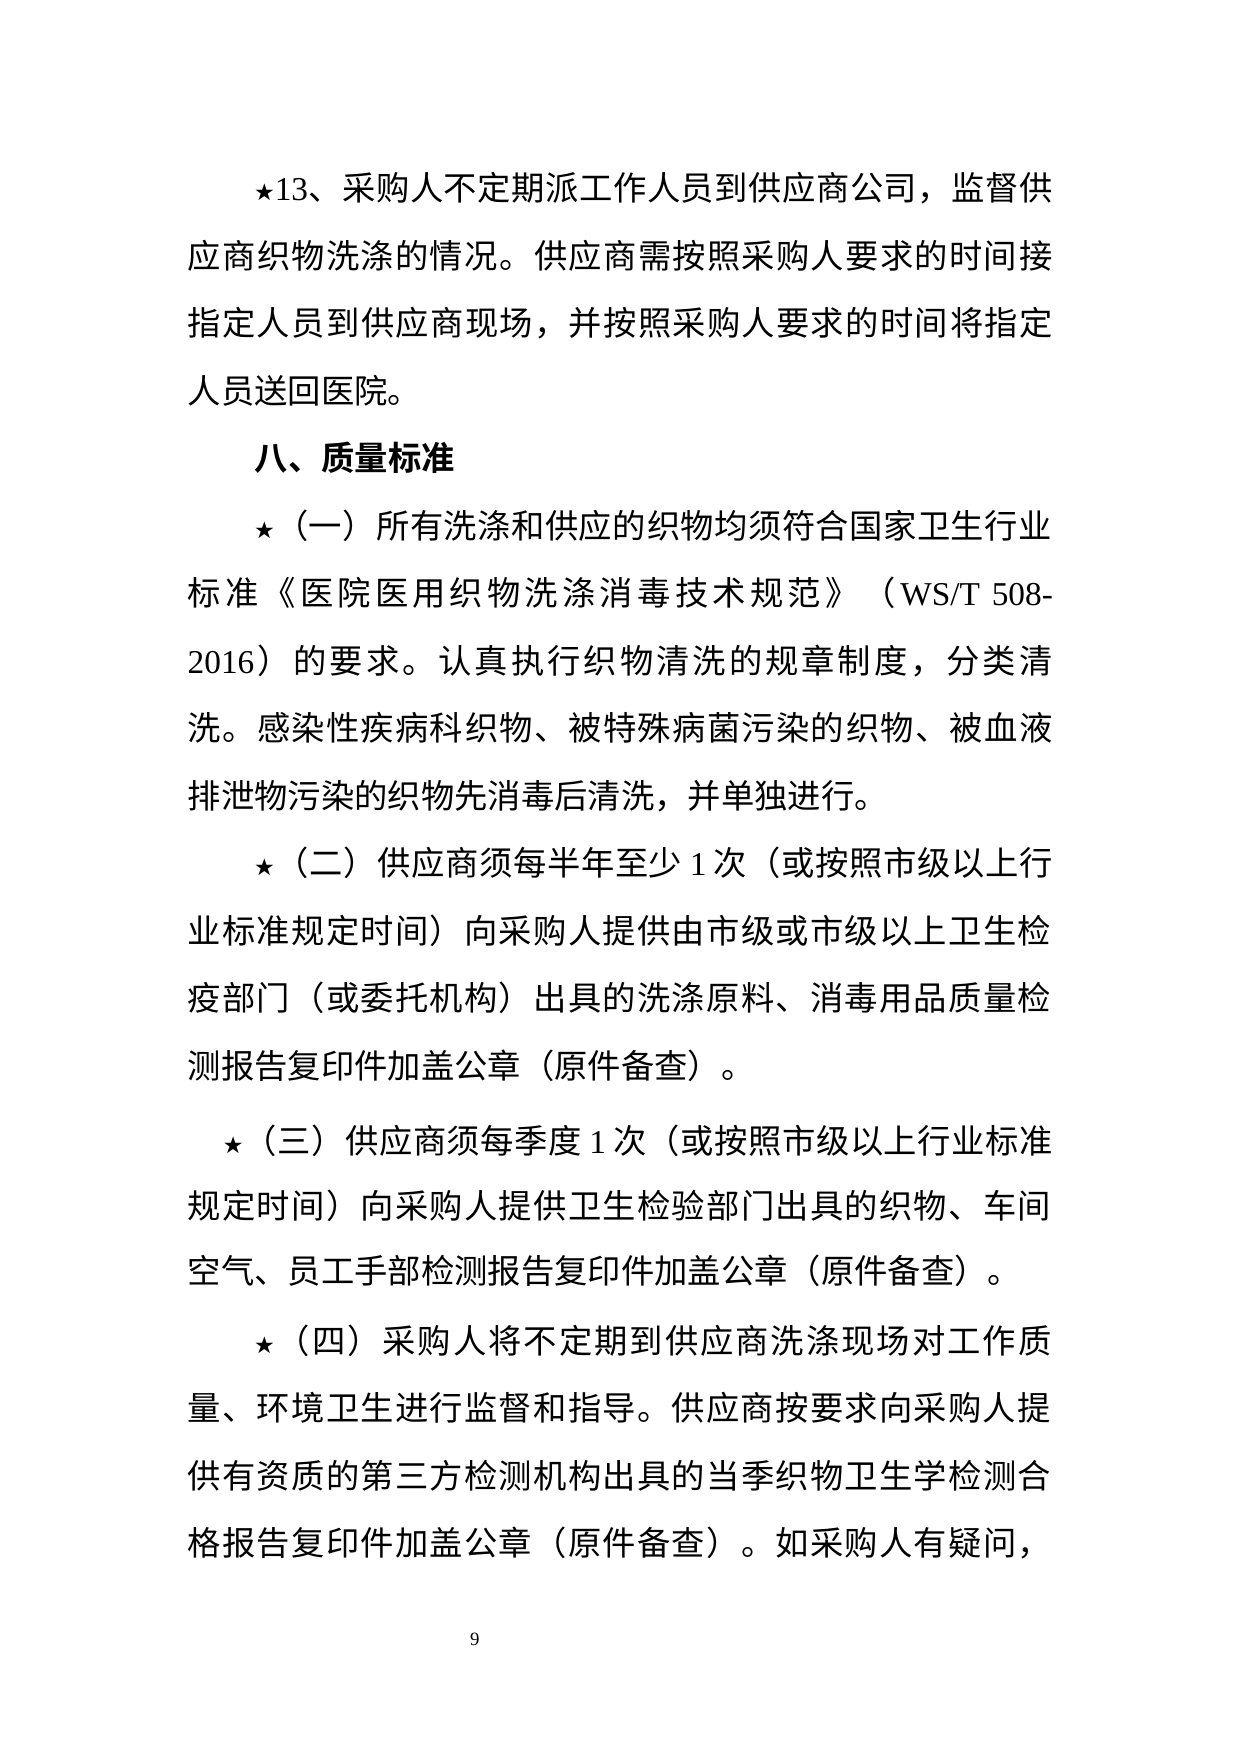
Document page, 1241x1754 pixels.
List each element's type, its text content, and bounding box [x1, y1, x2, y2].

text ★（三）供应商须每季度1次（或按照市级以上行业标准规定时间）向采购人提供卫生检验部门出具的织物、车间空气、员工手部检测报告复印件加盖公章（原件备查）。 [187, 1107, 1053, 1302]
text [187, 1314, 1053, 1565]
text ★（一）所有洗涤和供应的织物均须符合国家卫生行业标准《医院医用织物洗涤消毒技术规范》（WS/T 508-2016）的要求。认真执行织物清洗的规章制度，分类清洗。感染性疾病科织物、被特殊病菌污染的织物、被血液排泄物污染的织物先消毒后清洗，并单独进行。 [187, 499, 1053, 818]
text ★（二）供应商须每半年至少1次（或按照市级以上行业标准规定时间）向采购人提供由市级或市级以上卫生检疫部门（或委托机构）出具的洗涤原料、消毒用品质量检测报告复印件加盖公章（原件备查）。 [187, 837, 1053, 1088]
text ★13、采购人不定期派工作人员到供应商公司，监督供应商织物洗涤的情况。供应商需按照采购人要求的时间接指定人员到供应商现场，并按照采购人要求的时间将指定人员送回医院。 [187, 162, 1053, 413]
text 八、质量标准 [187, 432, 1053, 480]
